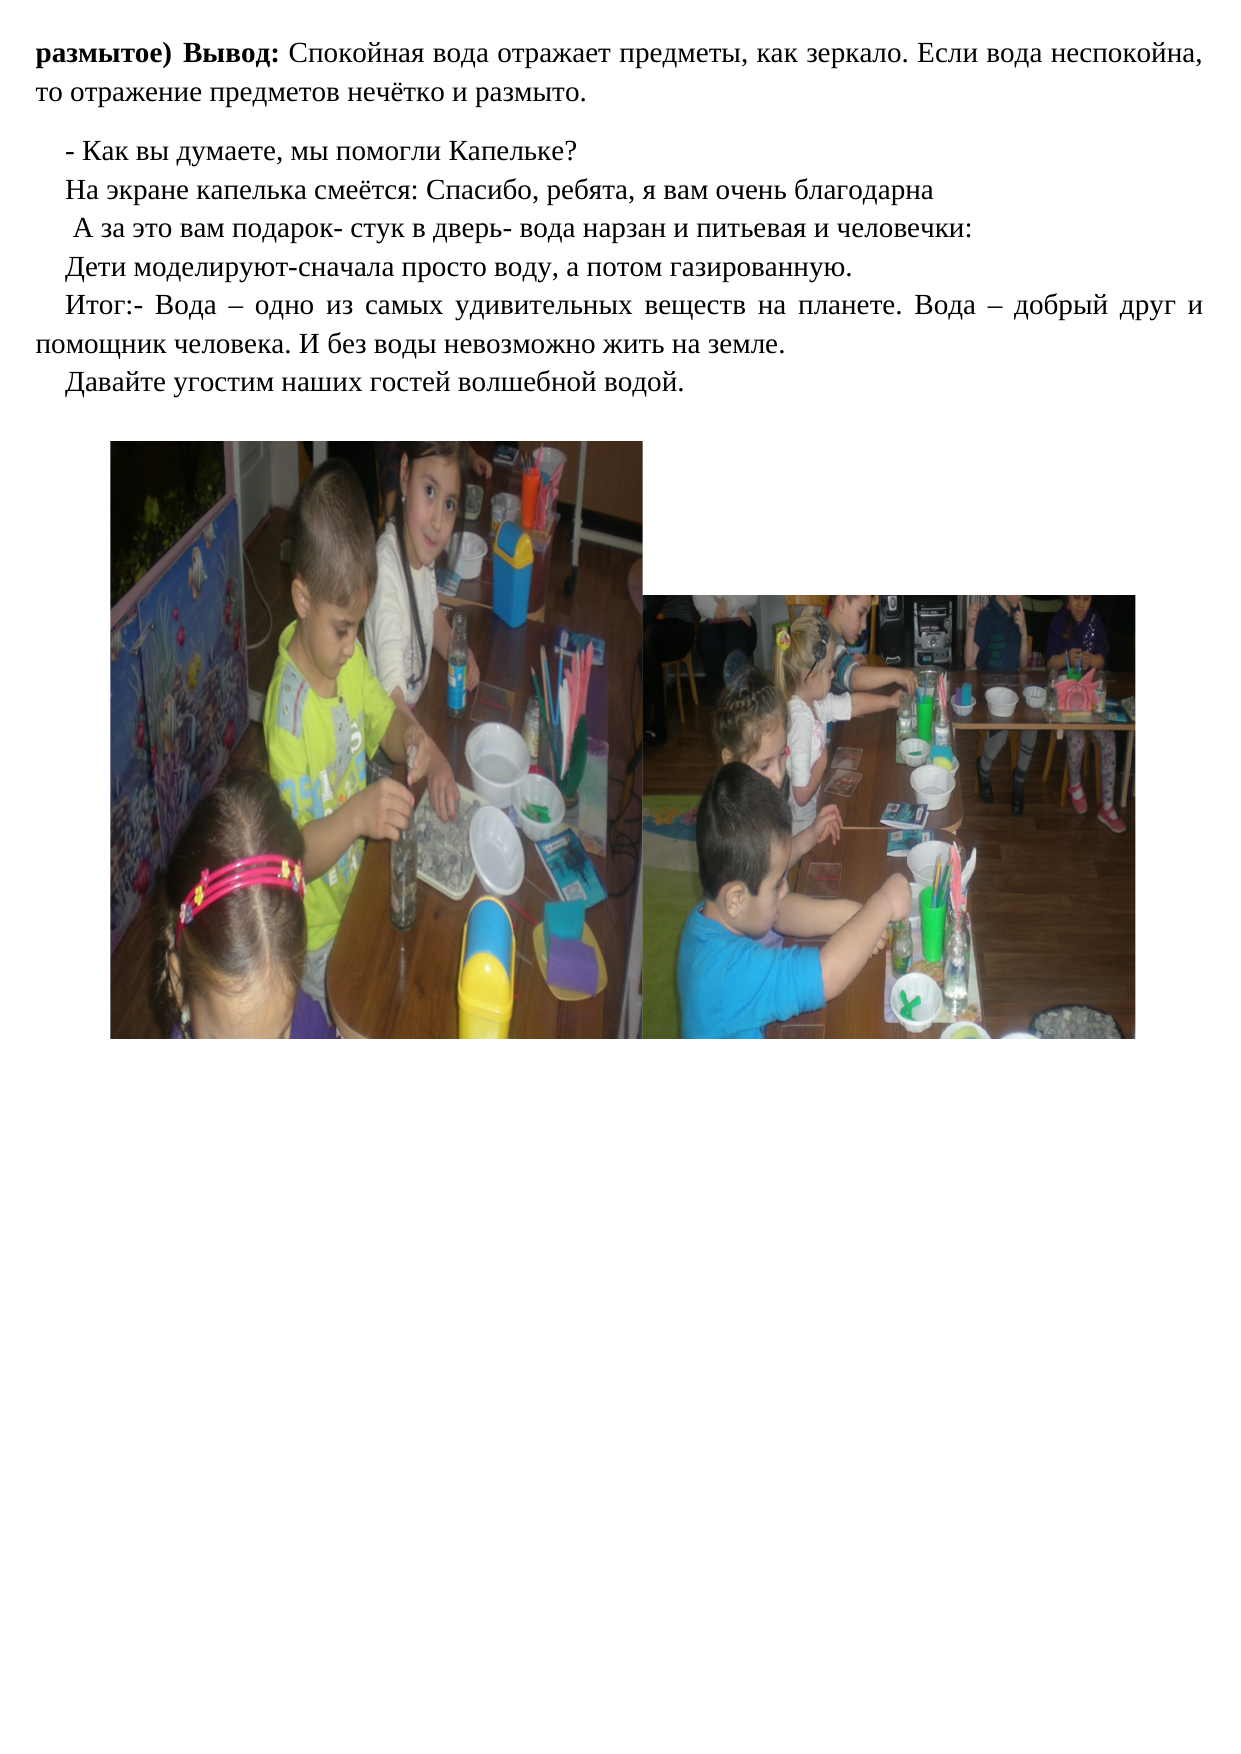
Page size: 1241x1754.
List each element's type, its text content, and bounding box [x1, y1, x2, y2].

text Давайте угостим наших гостей волшебной водой. [35, 364, 1204, 398]
picture [110, 441, 1136, 1039]
text - Как вы думаете, мы помогли Капельке? [35, 133, 1204, 167]
text А за это вам подарок- стук в дверь- вода нарзан и питьевая и человечки: [35, 210, 1204, 244]
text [35, 35, 1204, 107]
text Итог:- Вода – одно из самых удивительных веществ на планете. Вода – добрый друг и помощник человека. И без воды невозможно жить на земле. [35, 287, 1204, 359]
text Дети моделируют-сначала просто воду, а потом газированную. [35, 249, 1204, 282]
text На экране капелька смеётся: Спасибо, ребята, я вам очень благодарна [35, 172, 1204, 205]
